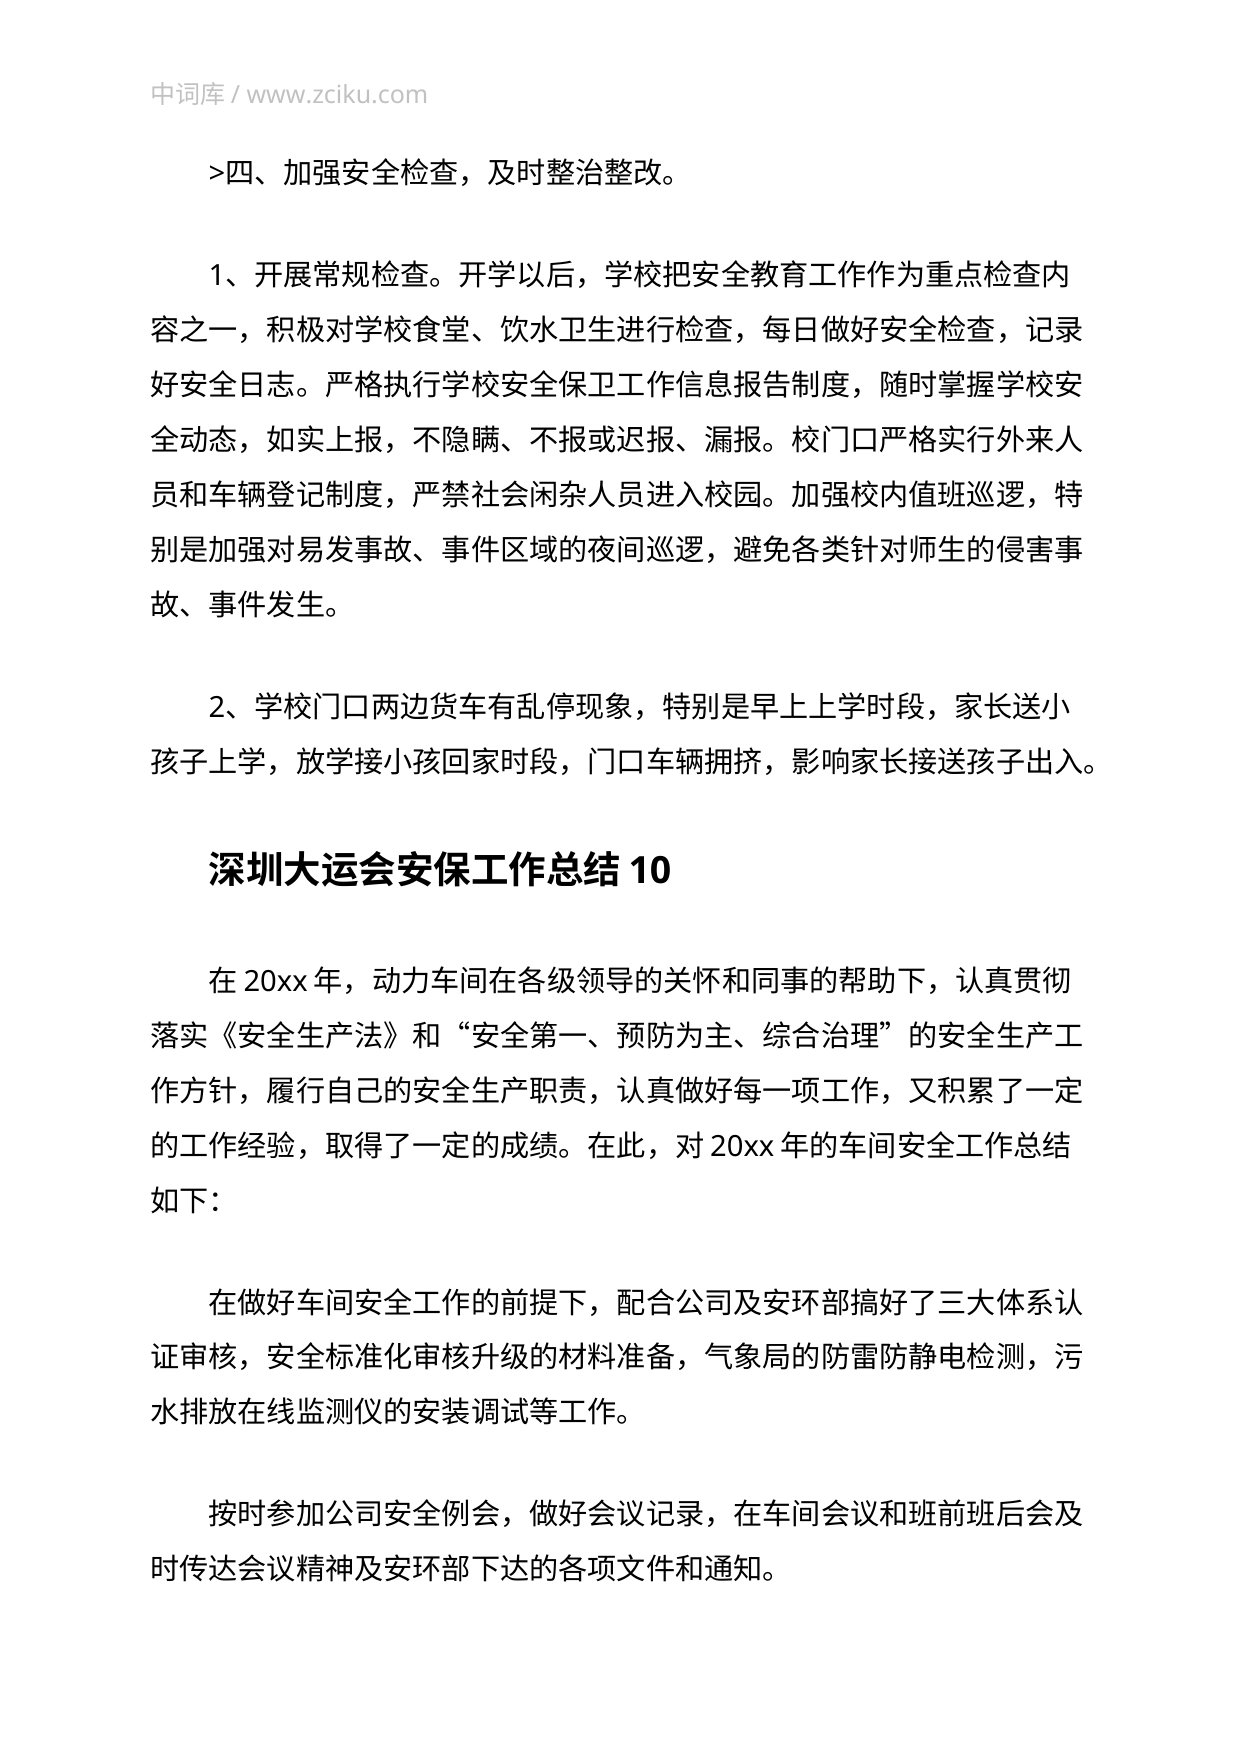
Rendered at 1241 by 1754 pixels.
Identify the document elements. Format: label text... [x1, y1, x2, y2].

text 2、学校门口两边货车有乱停现象，特别是早上上学时段，家长送小孩子上学，放学接小孩回家时段，门口车辆拥挤，影响家长接送孩子出入。 [150, 683, 1090, 781]
text 在做好车间安全工作的前提下，配合公司及安环部搞好了三大体系认证审核，安全标准化审核升级的材料准备，气象局的防雷防静电检测，污水排放在线监测仪的安装调试等工作。 [150, 1279, 1090, 1431]
text 深圳大运会安保工作总结10 [150, 840, 1090, 894]
text 在20xx年，动力车间在各级领导的关怀和同事的帮助下，认真贯彻落实《安全生产法》和“安全第一、预防为主、综合治理”的安全生产工作方针，履行自己的安全生产职责，认真做好每一项工作，又积累了一定的工作经验，取得了一定的成绩。在此，对20xx年的车间安全工作总结如下： [150, 958, 1090, 1220]
text 按时参加公司安全例会，做好会议记录，在车间会议和班前班后会及时传达会议精神及安环部下达的各项文件和通知。 [150, 1491, 1090, 1588]
text >四、加强安全检查，及时整治整改。 [150, 150, 1090, 192]
text 1、开展常规检查。开学以后，学校把安全教育工作作为重点检查内容之一，积极对学校食堂、饮水卫生进行检查，每日做好安全检查，记录好安全日志。严格执行学校安全保卫工作信息报告制度，随时掌握学校安全动态，如实上报，不隐瞒、不报或迟报、漏报。校门口严格实行外来人员和车辆登记制度，严禁社会闲杂人员进入校园。加强校内值班巡逻，特别是加强对易发事故、事件区域的夜间巡逻，避免各类针对师生的侵害事故、事件发生。 [150, 252, 1090, 624]
